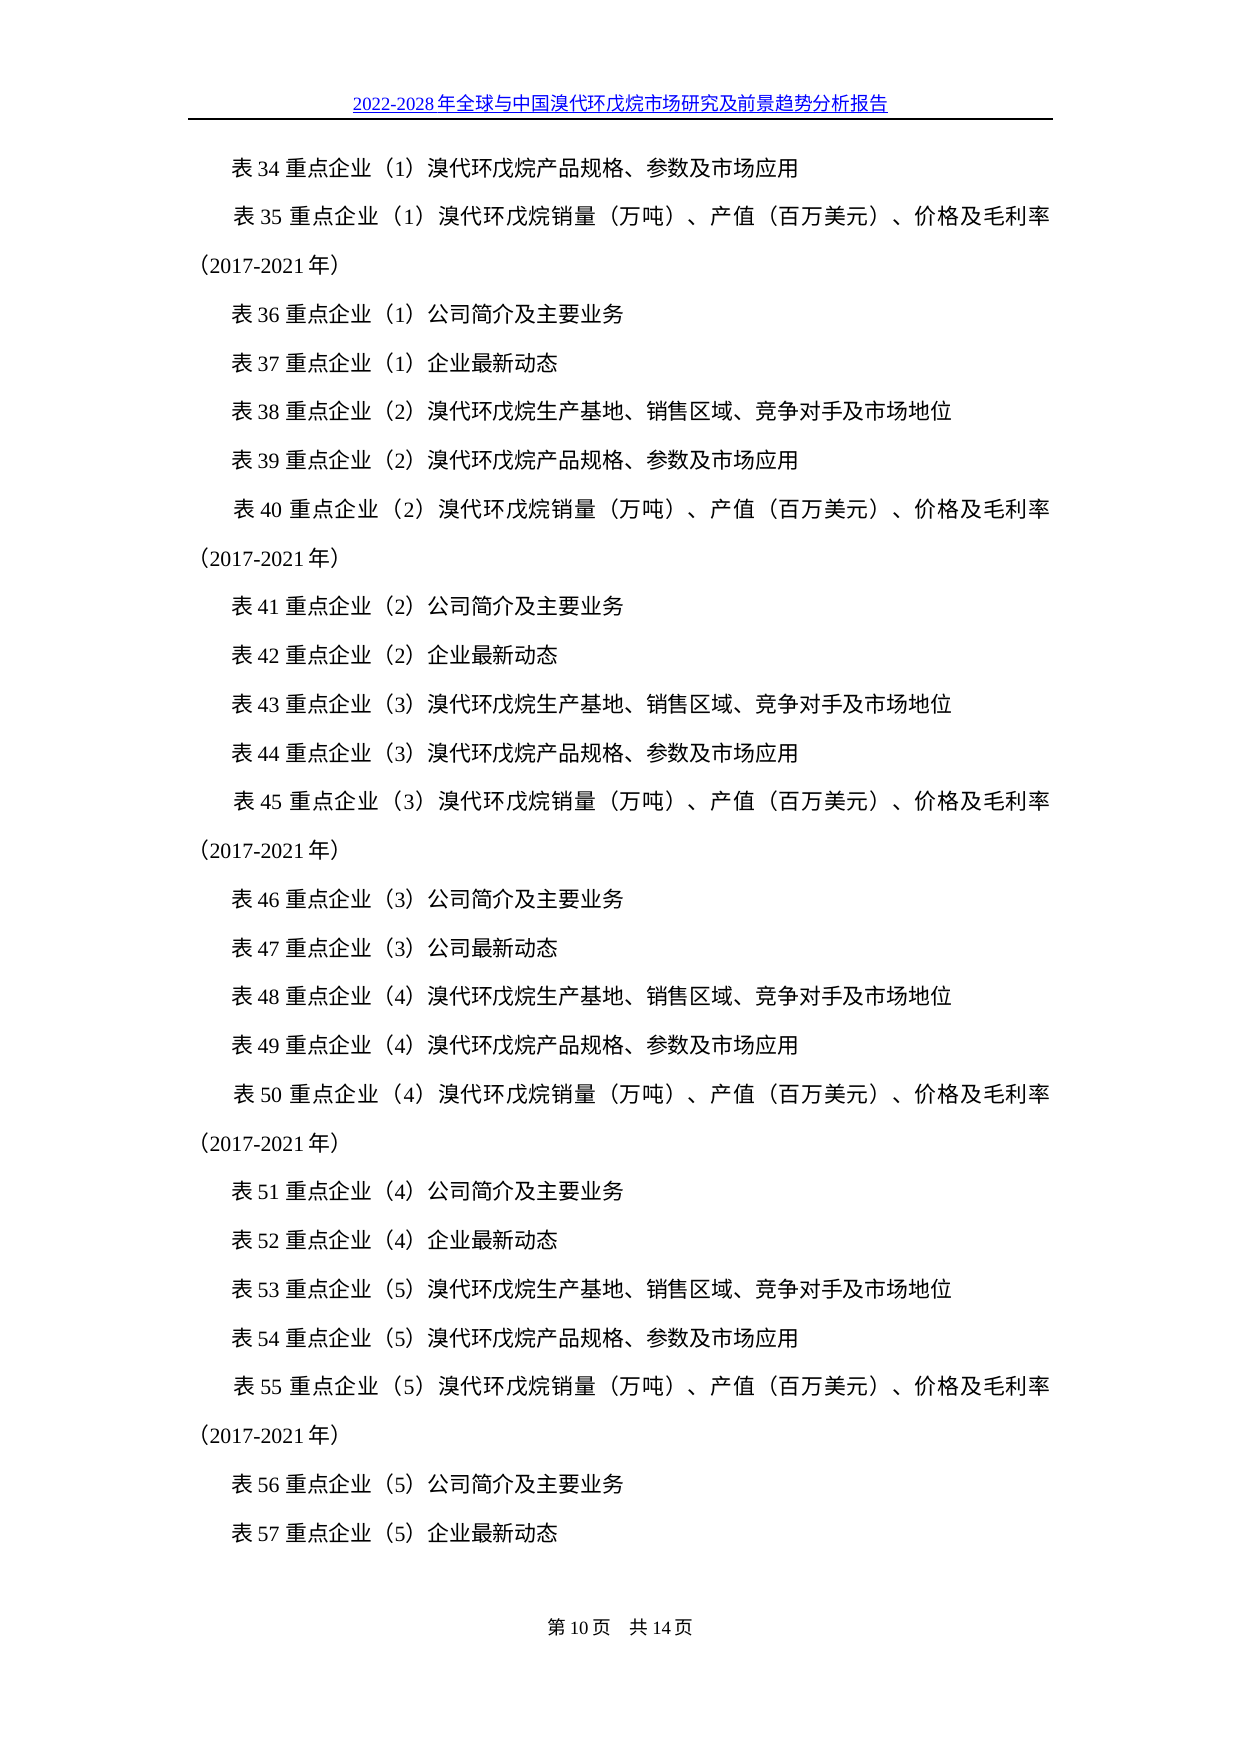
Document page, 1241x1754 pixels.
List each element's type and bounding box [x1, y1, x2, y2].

text [187, 150, 1053, 1548]
